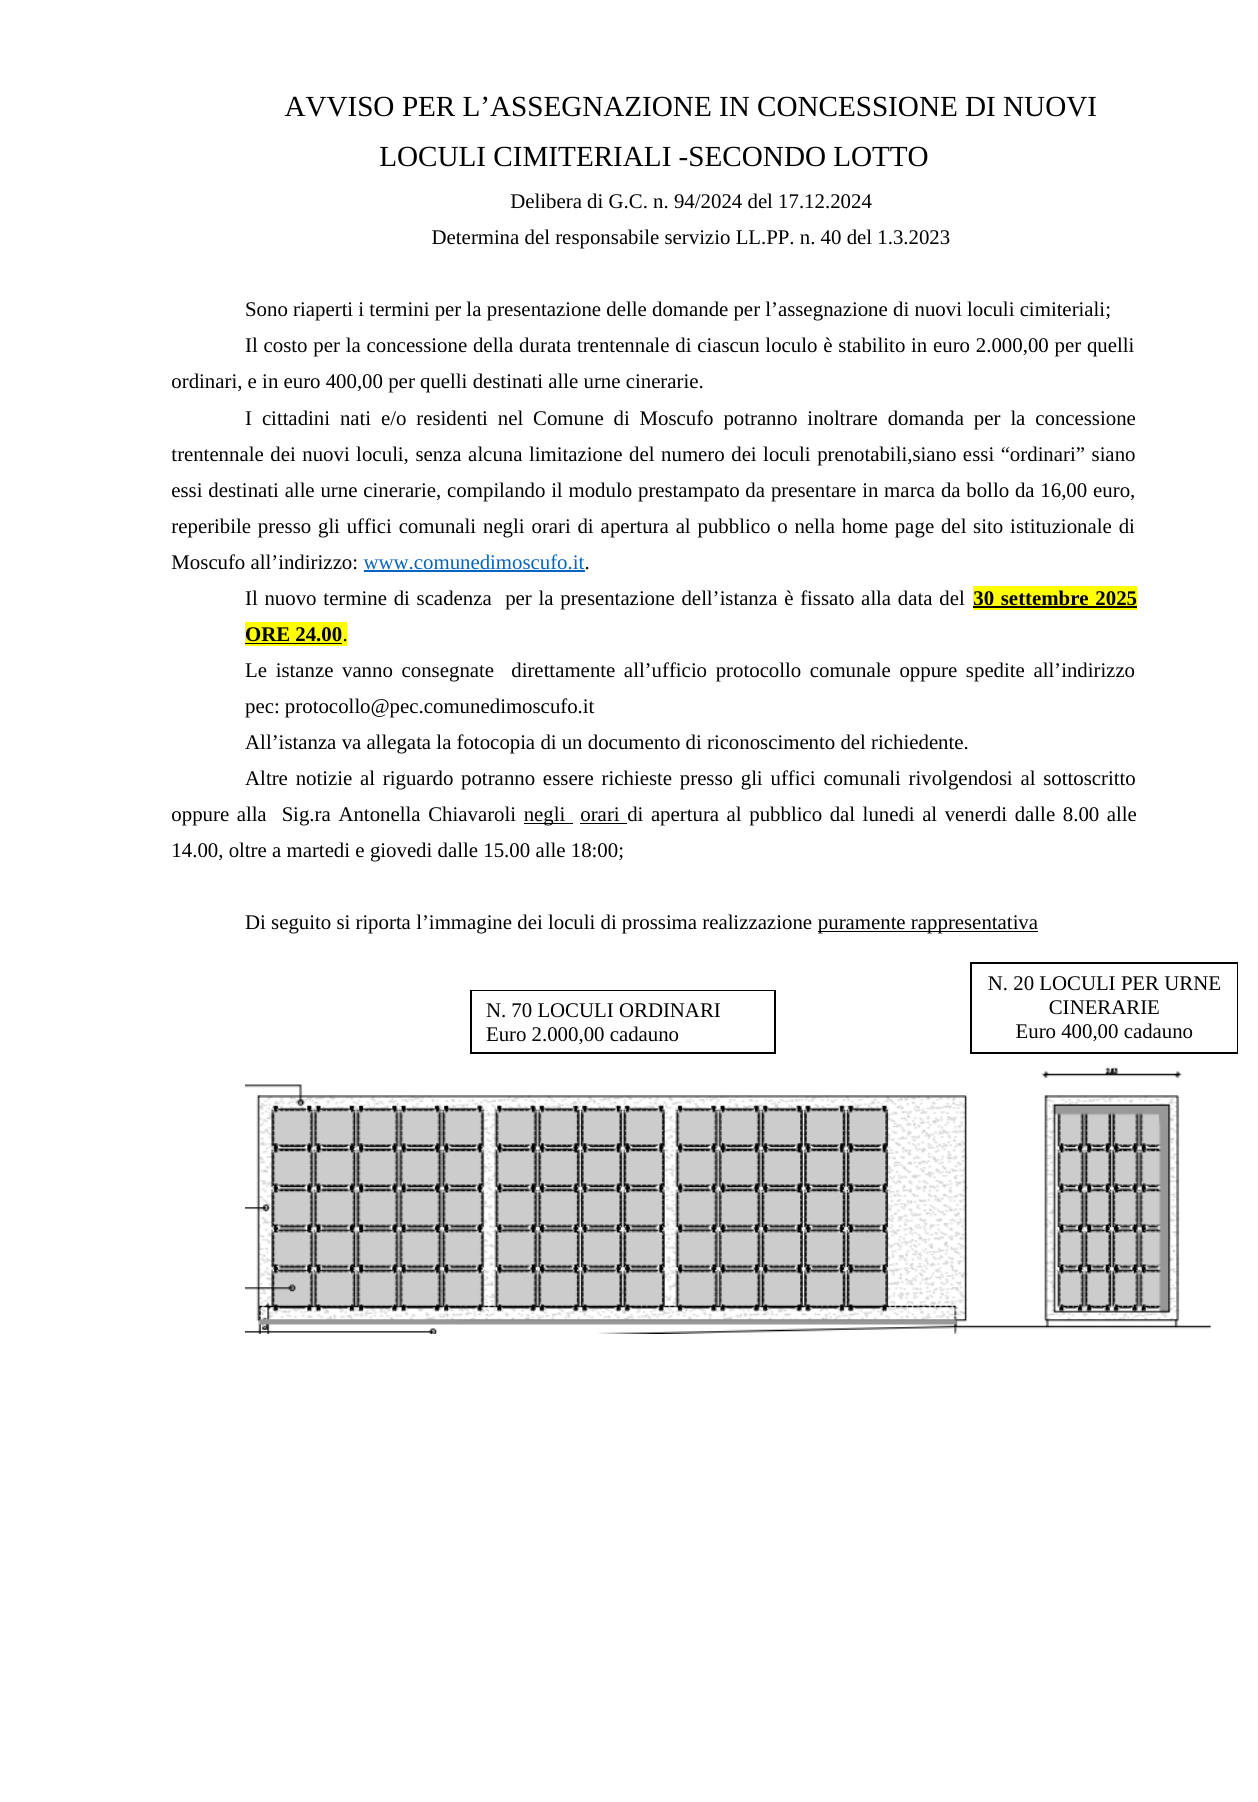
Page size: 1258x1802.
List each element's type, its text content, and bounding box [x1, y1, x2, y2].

text Delibera di G.C. n. 94/2024 del 17.12.2024 [171, 189, 1137, 213]
text All’istanza va allegata la fotocopia di un documento di riconoscimento del richiedente. [171, 730, 1137, 754]
text Il nuovo termine di scadenza per la presentazione dell’istanza è fissato alla data del 30 settembre 2025 ORE 24.00. [245, 586, 1137, 646]
text Il costo per la concessione della durata trentennale di ciascun loculo è stabilito in euro 2.000,00 per quelli ordinari, e in euro 400,00 per quelli destinati alle urne cinerarie. [171, 333, 1137, 393]
text Di seguito si riporta l’immagine dei loculi di prossima realizzazione puramente rappresentativa [171, 910, 1137, 934]
picture [245, 1066, 1211, 1334]
text Determina del responsabile servizio LL.PP. n. 40 del 1.3.2023 [171, 225, 1137, 249]
text AVVISO PER L’ASSEGNAZIONE IN CONCESSIONE DI NUOVI LOCULI CIMITERIALI -SECONDO LOTTO [171, 89, 1137, 172]
text Sono riaperti i termini per la presentazione delle domande per l’assegnazione di nuovi loculi cimiteriali; [171, 297, 1137, 321]
text Le istanze vanno consegnate direttamente all’ufficio protocollo comunale oppure spedite all’indirizzo pec: protocollo@pec.comunedimoscufo.it [245, 658, 1137, 718]
text I cittadini nati e/o residenti nel Comune di Moscufo potranno inoltrare domanda per la concessione trentennale dei nuovi loculi, senza alcuna limitazione del numero dei loculi prenotabili,siano essi “ordinari” siano essi destinati alle urne cinerarie, compilando il modulo prestampato da presentare in marca da bollo da 16,00 euro, reperibile presso gli uffici comunali negli orari di apertura al pubblico o nella home page del sito istituzionale di Moscufo all’indirizzo: www.comunedimoscufo.it. [171, 406, 1137, 574]
text Altre notizie al riguardo potranno essere richieste presso gli uffici comunali rivolgendosi al sottoscritto oppure alla Sig.ra Antonella Chiavaroli negli orari di apertura al pubblico dal lunedi al venerdi dalle 8.00 alle 14.00, oltre a martedi e giovedi dalle 15.00 alle 18:00; [171, 766, 1137, 862]
